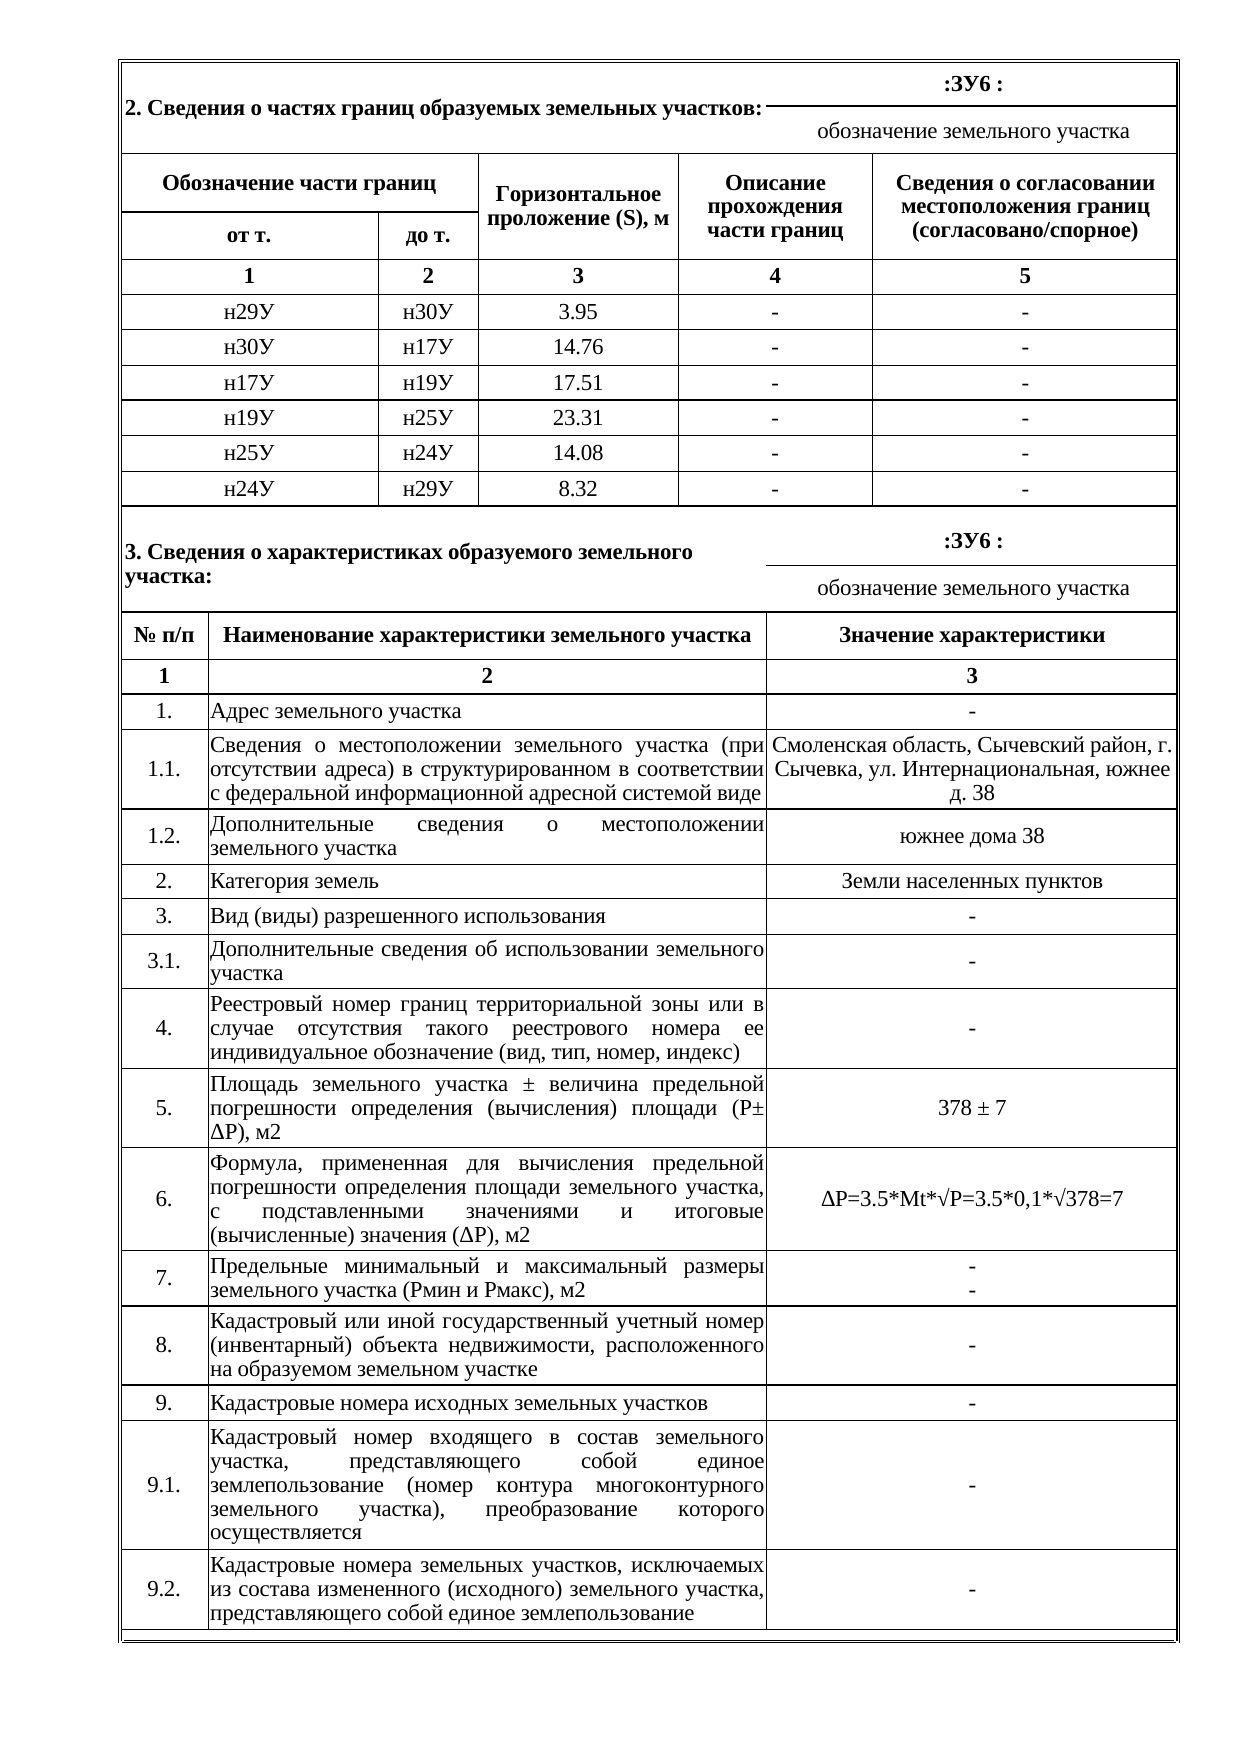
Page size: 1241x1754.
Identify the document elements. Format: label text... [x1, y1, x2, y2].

table_cell - [679, 295, 872, 329]
table_cell 9.2. [122, 1550, 208, 1629]
table_cell Адрес земельного участка [209, 695, 766, 729]
table_cell Наименование характеристики земельного участка [209, 613, 766, 659]
table_cell н24У [379, 436, 478, 471]
table_cell Сведения о согласовании местоположения границ (согласовано/спорное) [873, 154, 1176, 259]
table_cell 1 [122, 660, 208, 693]
table_cell Дополнительные сведения о местоположении земельного участка [209, 810, 766, 863]
table_cell 8.32 [479, 472, 678, 505]
table_cell 6. [122, 1148, 208, 1250]
table_cell 3.1. [122, 935, 208, 987]
table_cell Обозначение части границ [122, 154, 478, 211]
table_cell Описание прохождения части границ [679, 154, 872, 259]
table_cell - [873, 295, 1176, 329]
table_cell обозначение земельного участка [766, 566, 1176, 611]
table_cell 5. [122, 1069, 208, 1147]
table_cell 378 ± 7 [767, 1069, 1176, 1147]
table_cell № п/п [122, 613, 208, 659]
table_cell 14.76 [479, 330, 678, 365]
table_cell 9. [122, 1386, 208, 1420]
table_cell - [679, 436, 872, 471]
table_cell 2 [209, 660, 766, 693]
table_cell - [767, 1307, 1176, 1384]
table_cell 3. Сведения о характеристиках образуемого земельного участка: [122, 517, 766, 611]
table_cell 17.51 [479, 366, 678, 399]
table_cell обозначение земельного участка [766, 107, 1176, 153]
table_cell 3. [122, 899, 208, 934]
table_cell Реестровый номер границ территориальной зоны или в случае отсутствия такого реестрового номера ее индивидуальное обозначение (вид, тип, номер, индекс) [209, 989, 766, 1068]
table_cell н30У [122, 330, 378, 365]
table_cell Сведения о местоположении земельного участка (при отсутствии адреса) в структурированном в соответствии с федеральной информационной адресной системой виде [209, 730, 766, 808]
table_cell Земли населенных пунктов [767, 865, 1176, 898]
table_cell Кадастровые номера земельных участков, исключаемых из состава измененного (исходного) земельного участка, представляющего собой единое землепользование [209, 1550, 766, 1629]
table_cell 23.31 [479, 401, 678, 435]
table_cell - [767, 1550, 1176, 1629]
table_cell - [873, 366, 1176, 399]
table_cell [122, 507, 1176, 517]
table_cell - [679, 366, 872, 399]
table_cell - [767, 1386, 1176, 1420]
table_cell 1.1. [122, 730, 208, 808]
table_cell - [873, 436, 1176, 471]
table_cell 7. [122, 1251, 208, 1305]
table_cell н25У [122, 436, 378, 471]
table_cell н29У [122, 295, 378, 329]
table_cell - [873, 401, 1176, 435]
table_cell :ЗУ6 : [766, 517, 1176, 565]
table_cell от т. [122, 213, 378, 259]
table_cell Кадастровый или иной государственный учетный номер (инвентарный) объекта недвижимости, расположенного на образуемом земельном участке [209, 1307, 766, 1384]
table_cell - [767, 1421, 1176, 1548]
table_cell - [679, 401, 872, 435]
table_cell Кадастровый номер входящего в состав земельного участка, представляющего собой единое землепользование (номер контура многоконтурного земельного участка), преобразование которого осуществляется [209, 1421, 766, 1548]
table_cell 2 [379, 260, 478, 293]
table_cell 3 [479, 260, 678, 293]
table_cell ∆P=3.5*Мt*√Р=3.5*0,1*√378=7 [767, 1148, 1176, 1250]
table_cell Дополнительные сведения об использовании земельного участка [209, 935, 766, 987]
table_cell Вид (виды) разрешенного использования [209, 899, 766, 934]
table_cell Формула, примененная для вычисления предельной погрешности определения площади земельного участка, с подставленными значениями и итоговые (вычисленные) значения (ΔР), м2 [209, 1148, 766, 1250]
table_cell 4 [679, 260, 872, 293]
table_cell н17У [379, 330, 478, 365]
table_cell :ЗУ6 : [766, 63, 1176, 105]
table_cell южнее дома 38 [767, 810, 1176, 863]
table_cell [122, 1630, 1176, 1639]
table_cell н17У [122, 366, 378, 399]
table_cell 2. [122, 865, 208, 898]
table_cell 3 [767, 660, 1176, 693]
table_cell Горизонтальное проложение (S), м [479, 154, 678, 259]
table_cell н29У [379, 472, 478, 505]
table_cell - [679, 472, 872, 505]
table_cell 1.2. [122, 810, 208, 863]
table_cell н19У [122, 401, 378, 435]
table_cell Кадастровые номера исходных земельных участков [209, 1386, 766, 1420]
table_cell 5 [873, 260, 1176, 293]
table_cell - [767, 935, 1176, 987]
table_cell Значение характеристики [767, 613, 1176, 659]
table_cell - - [767, 1251, 1176, 1305]
table_cell н25У [379, 401, 478, 435]
table_cell 1 [122, 260, 378, 293]
table_cell [120, 1640, 1178, 1687]
table_cell - [767, 695, 1176, 729]
table_cell 14.08 [479, 436, 678, 471]
table_cell - [767, 989, 1176, 1068]
table_cell 1. [122, 695, 208, 729]
table_cell - [767, 899, 1176, 934]
table_cell - [873, 472, 1176, 505]
table_cell н19У [379, 366, 478, 399]
table_cell 2. Сведения о частях границ образуемых земельных участков: [122, 63, 766, 153]
table_cell Предельные минимальный и максимальный размеры земельного участка (Рмин и Рмакс), м2 [209, 1251, 766, 1305]
table_cell Категория земель [209, 865, 766, 898]
table_cell - [873, 330, 1176, 365]
table_cell 3.95 [479, 295, 678, 329]
table_cell 8. [122, 1307, 208, 1384]
table_cell Смоленская область, Сычевский район, г. Сычевка, ул. Интернациональная, южнее д. 38 [767, 730, 1176, 808]
table_cell 4. [122, 989, 208, 1068]
table_cell н30У [379, 295, 478, 329]
table_cell до т. [379, 213, 478, 259]
table_cell Площадь земельного участка ± величина предельной погрешности определения (вычисления) площади (Р± ΔР), м2 [209, 1069, 766, 1147]
table_cell - [679, 330, 872, 365]
table_cell 9.1. [122, 1421, 208, 1548]
table_cell н24У [122, 472, 378, 505]
